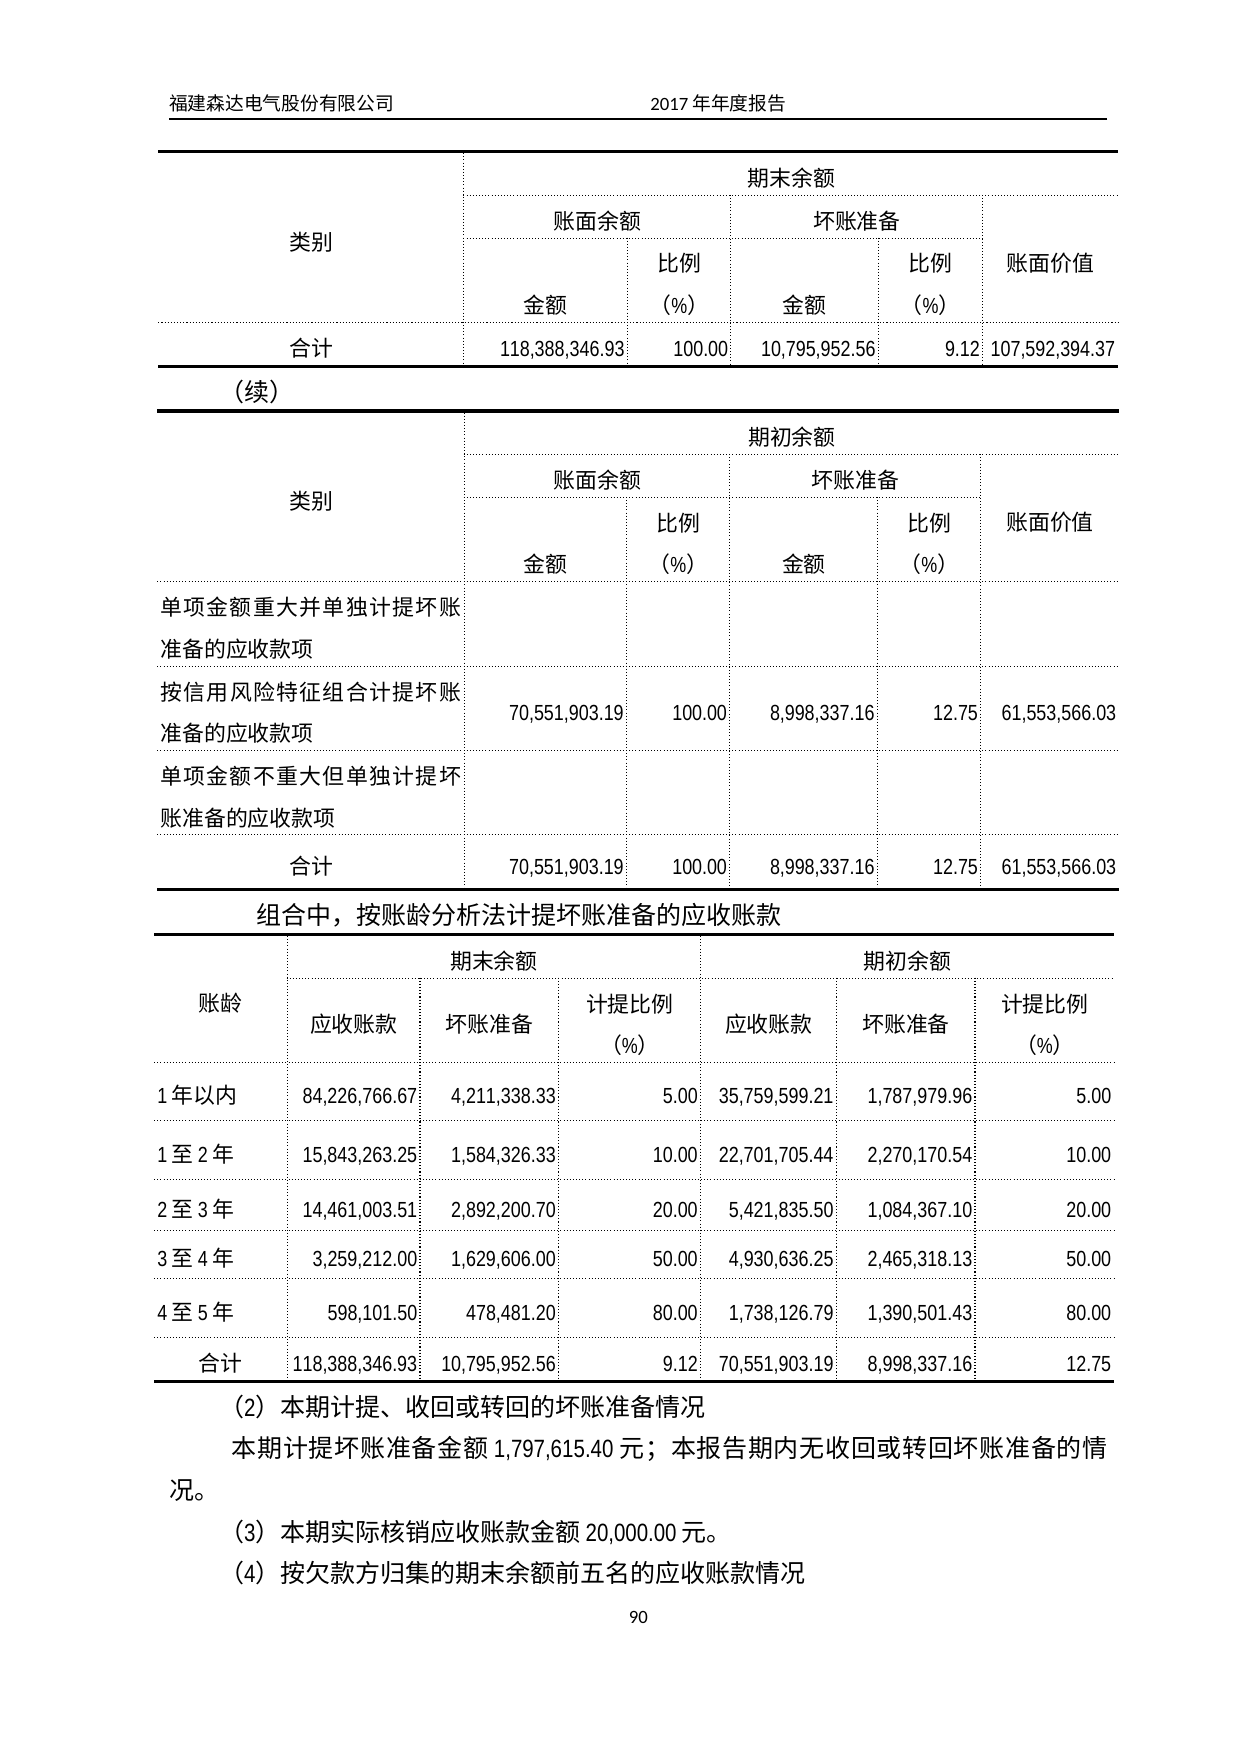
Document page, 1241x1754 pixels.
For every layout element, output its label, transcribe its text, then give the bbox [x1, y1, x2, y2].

table_cell [981, 750, 1119, 834]
text （3）本期实际核销应收账款金额20,000.00元。 [169, 1508, 1107, 1549]
table_cell 应收账款 [700, 978, 836, 1062]
table_cell 1,629,606.00 [420, 1230, 559, 1277]
table_cell 20.00 [975, 1179, 1114, 1230]
table_cell 1,084,367.10 [836, 1179, 975, 1230]
table_header 期末余额 [464, 153, 1118, 195]
table_cell 100.00 [627, 666, 730, 750]
table_cell 比例（%） [627, 238, 731, 322]
table_cell 118,388,346.93 [464, 322, 627, 364]
text （2）本期计提、收回或转回的坏账准备情况 [169, 1383, 1107, 1424]
table_cell [464, 581, 627, 666]
table_cell 8,998,337.16 [836, 1337, 975, 1380]
table_cell [878, 581, 981, 666]
table_cell 1年以内 [154, 1062, 287, 1120]
table_cell 1,390,501.43 [836, 1278, 975, 1337]
table_cell 2,465,318.13 [836, 1230, 975, 1277]
table_cell 账面余额 [464, 195, 731, 237]
table_cell 22,701,705.44 [700, 1120, 836, 1178]
table_cell 比例（%） [878, 497, 981, 581]
table_cell 20.00 [559, 1179, 700, 1230]
text （续） [169, 368, 1107, 409]
table_cell 计提比例（%） [559, 978, 700, 1062]
table_cell [981, 581, 1119, 666]
table_cell 100.00 [627, 322, 731, 364]
table_cell 107,592,394.37 [983, 322, 1118, 364]
table_cell 账面余额 [464, 454, 730, 497]
table_cell 35,759,599.21 [700, 1062, 836, 1120]
table_cell 1,738,126.79 [700, 1278, 836, 1337]
table_cell 金额 [730, 497, 877, 581]
table_cell 12.75 [975, 1337, 1114, 1380]
table_cell 8,998,337.16 [730, 834, 877, 888]
table_cell 2至3年 [154, 1179, 287, 1230]
table_cell 坏账准备 [730, 454, 981, 497]
table_cell 12.75 [878, 666, 981, 750]
table_cell [627, 750, 730, 834]
table_cell 5,421,835.50 [700, 1179, 836, 1230]
table_cell 1,787,979.96 [836, 1062, 975, 1120]
table_header 类别 [158, 153, 464, 322]
table_cell 50.00 [559, 1230, 700, 1277]
table_cell 70,551,903.19 [700, 1337, 836, 1380]
table_cell 金额 [464, 497, 627, 581]
table_cell 10,795,952.56 [731, 322, 878, 364]
table_cell 84,226,766.67 [287, 1062, 420, 1120]
table_cell 100.00 [627, 834, 730, 888]
table_cell 10.00 [975, 1120, 1114, 1178]
table_cell [878, 750, 981, 834]
table_cell 2,270,170.54 [836, 1120, 975, 1178]
table_cell 10.00 [559, 1120, 700, 1178]
table_cell 3,259,212.00 [287, 1230, 420, 1277]
table_cell 坏账准备 [420, 978, 559, 1062]
table_cell 478,481.20 [420, 1278, 559, 1337]
table_cell [627, 581, 730, 666]
table_header 期初余额 [464, 413, 1119, 454]
table_cell 1,584,326.33 [420, 1120, 559, 1178]
table_header 期末余额 [287, 936, 700, 978]
table_cell 金额 [731, 238, 878, 322]
table_cell 账面价值 [983, 195, 1118, 322]
table_cell 账面价值 [981, 454, 1119, 581]
table_cell 12.75 [878, 834, 981, 888]
table_cell [730, 750, 877, 834]
table_cell 118,388,346.93 [287, 1337, 420, 1380]
text 本期计提坏账准备金额1,797,615.40元；本报告期内无收回或转回坏账准备的情况。 [169, 1424, 1107, 1508]
table_header 账龄 [154, 936, 287, 1062]
table_cell 3至4年 [154, 1230, 287, 1277]
table_cell 按信用风险特征组合计提坏账准备的应收款项 [157, 666, 464, 750]
table_cell 70,551,903.19 [464, 834, 627, 888]
table_header 类别 [157, 413, 464, 581]
table_cell [730, 581, 877, 666]
table_cell 8,998,337.16 [730, 666, 877, 750]
table_cell 比例（%） [627, 497, 730, 581]
table_cell 合计 [154, 1337, 287, 1380]
table_cell 4至5年 [154, 1278, 287, 1337]
table_cell 坏账准备 [731, 195, 982, 237]
table_cell 合计 [157, 834, 464, 888]
table_cell 10,795,952.56 [420, 1337, 559, 1380]
table_cell 598,101.50 [287, 1278, 420, 1337]
table_cell 比例（%） [878, 238, 982, 322]
table_cell 应收账款 [287, 978, 420, 1062]
table_cell 5.00 [975, 1062, 1114, 1120]
table_cell [464, 750, 627, 834]
table_cell 合计 [158, 322, 464, 364]
table_cell 80.00 [559, 1278, 700, 1337]
table_cell 61,553,566.03 [981, 834, 1119, 888]
table_header 期初余额 [700, 936, 1114, 978]
table_cell 1至2年 [154, 1120, 287, 1178]
table_cell 50.00 [975, 1230, 1114, 1277]
text （4）按欠款方归集的期末余额前五名的应收账款情况 [169, 1549, 1107, 1591]
table_cell 坏账准备 [836, 978, 975, 1062]
table_cell 14,461,003.51 [287, 1179, 420, 1230]
table_cell 单项金额重大并单独计提坏账准备的应收款项 [157, 581, 464, 666]
table_cell 70,551,903.19 [464, 666, 627, 750]
text 组合中，按账龄分析法计提坏账准备的应收账款 [256, 891, 1107, 933]
table_cell 4,930,636.25 [700, 1230, 836, 1277]
table_cell 计提比例（%） [975, 978, 1114, 1062]
table_cell 9.12 [559, 1337, 700, 1380]
table_cell 15,843,263.25 [287, 1120, 420, 1178]
table_cell 单项金额不重大但单独计提坏账准备的应收款项 [157, 750, 464, 834]
table_cell 金额 [464, 238, 627, 322]
table_cell 9.12 [878, 322, 982, 364]
table_cell 61,553,566.03 [981, 666, 1119, 750]
table_cell 2,892,200.70 [420, 1179, 559, 1230]
table_cell 80.00 [975, 1278, 1114, 1337]
table_cell 4,211,338.33 [420, 1062, 559, 1120]
table_cell 5.00 [559, 1062, 700, 1120]
